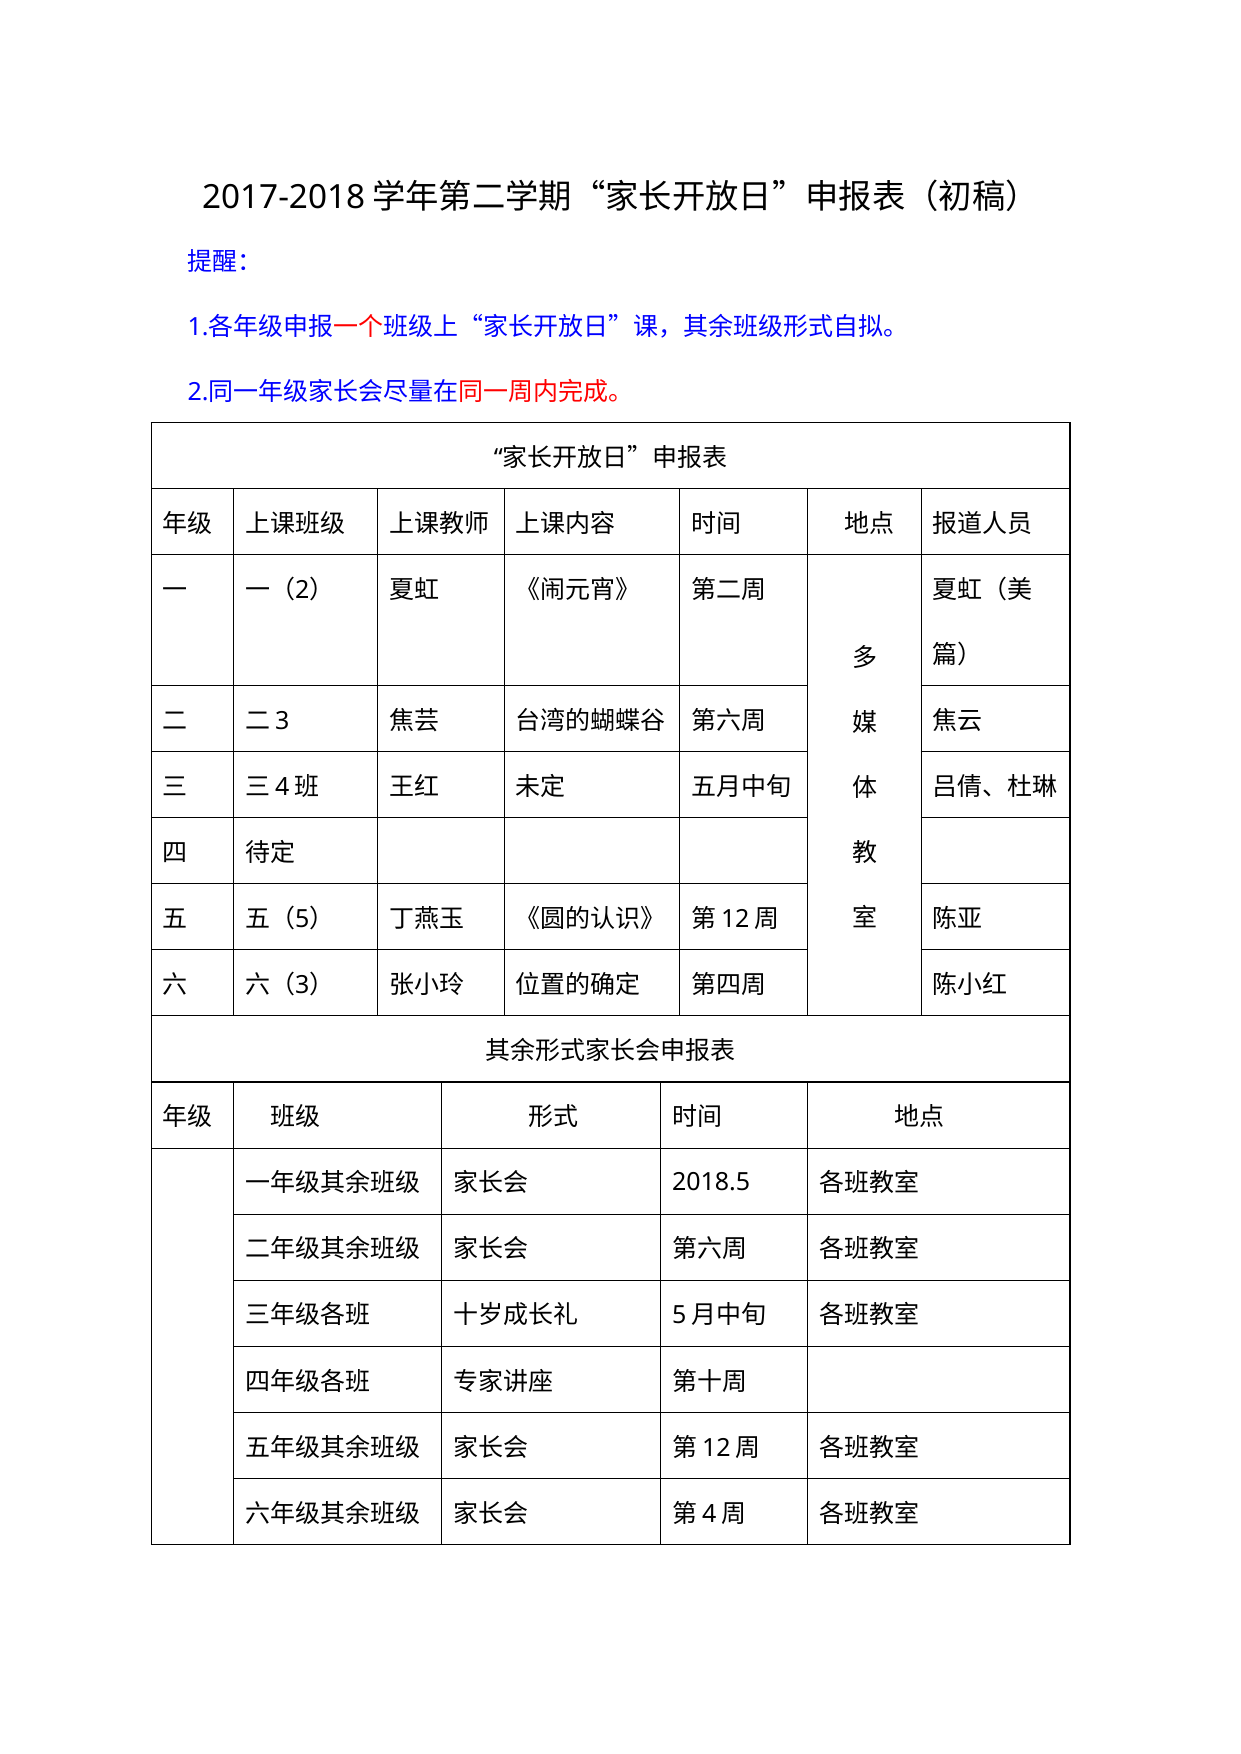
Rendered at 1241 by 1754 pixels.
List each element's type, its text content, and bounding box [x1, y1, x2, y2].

table_cell 年级 [152, 489, 233, 554]
table_cell [378, 818, 504, 883]
table_cell [152, 1149, 233, 1544]
table_cell 形式 [442, 1083, 660, 1147]
table_cell 四 [152, 818, 233, 883]
table_cell 报道人员 [922, 489, 1069, 554]
table_cell 二3 [234, 686, 377, 751]
table_cell 待定 [234, 818, 377, 883]
table_cell 家长会 [442, 1413, 660, 1478]
table_cell 五年级其余班级 [234, 1413, 441, 1478]
table_cell 六 [152, 950, 233, 1015]
table_cell 5月中旬 [661, 1281, 807, 1346]
table_cell 六（3） [234, 950, 377, 1015]
table_cell 上课班级 [234, 489, 377, 554]
table_cell 第二周 [680, 555, 807, 685]
table_cell 各班教室 [808, 1149, 1069, 1213]
table_cell 上课内容 [505, 489, 679, 554]
table_cell [680, 818, 807, 883]
text 1.各年级申报一个班级上“家长开放日”课，其余班级形式自拟。 [187, 292, 1053, 357]
text 2017-2018学年第二学期“家长开放日”申报表（初稿） [187, 162, 1053, 227]
table_cell 各班教室 [808, 1281, 1069, 1346]
table_cell 班级 [234, 1083, 441, 1147]
table_cell 其余形式家长会申报表 [152, 1016, 1069, 1081]
table_cell 陈小红 [922, 950, 1069, 1015]
table_cell 第十周 [661, 1347, 807, 1412]
table_cell 《闹元宵》 [505, 555, 679, 685]
table_cell 焦云 [922, 686, 1069, 751]
table_cell 夏虹 [378, 555, 504, 685]
table_cell 一 [152, 555, 233, 685]
table_cell 丁燕玉 [378, 884, 504, 949]
table_cell 三4班 [234, 752, 377, 817]
table_cell [505, 818, 679, 883]
table_cell 四年级各班 [234, 1347, 441, 1412]
text 提醒： [187, 227, 1053, 292]
table_cell 专家讲座 [442, 1347, 660, 1412]
table_cell 第六周 [680, 686, 807, 751]
table_cell 五 [152, 884, 233, 949]
table_cell 五（5） [234, 884, 377, 949]
table_cell 地点 [808, 489, 921, 554]
table_cell 吕倩、杜琳 [922, 752, 1069, 817]
table_cell 夏虹（美篇） [922, 555, 1069, 685]
table_cell 六年级其余班级 [234, 1479, 441, 1544]
table_cell 时间 [680, 489, 807, 554]
table_cell 各班教室 [808, 1413, 1069, 1478]
table_cell 五月中旬 [680, 752, 807, 817]
table_cell 三 [152, 752, 233, 817]
table_cell 一（2） [234, 555, 377, 685]
table_cell 家长会 [442, 1215, 660, 1279]
table_cell 多 媒 体 教 室 [808, 555, 921, 1015]
table_cell 各班教室 [808, 1215, 1069, 1279]
table_cell 三年级各班 [234, 1281, 441, 1346]
table_cell 陈亚 [922, 884, 1069, 949]
table_cell 地点 [808, 1083, 1069, 1147]
table_cell 2018.5 [661, 1149, 807, 1213]
table_cell 张小玲 [378, 950, 504, 1015]
table_cell 上课教师 [378, 489, 504, 554]
table_cell 各班教室 [808, 1479, 1069, 1544]
table_cell 《圆的认识》 [505, 884, 679, 949]
table_cell 二 [152, 686, 233, 751]
table_cell 十岁成长礼 [442, 1281, 660, 1346]
table_cell 第12周 [661, 1413, 807, 1478]
table_cell 第12周 [680, 884, 807, 949]
table_cell 一年级其余班级 [234, 1149, 441, 1213]
table_cell 台湾的蝴蝶谷 [505, 686, 679, 751]
table_cell 时间 [661, 1083, 807, 1147]
table_cell 二年级其余班级 [234, 1215, 441, 1279]
text 2.同一年级家长会尽量在同一周内完成。 [187, 357, 1053, 422]
table_cell 家长会 [442, 1479, 660, 1544]
table_cell 第四周 [680, 950, 807, 1015]
table_cell 焦芸 [378, 686, 504, 751]
table_cell 年级 [152, 1083, 233, 1147]
table_cell 未定 [505, 752, 679, 817]
table_cell 第六周 [661, 1215, 807, 1279]
table_cell [922, 818, 1069, 883]
table_cell [808, 1347, 1069, 1412]
table_cell 王红 [378, 752, 504, 817]
table_header “家长开放日”申报表 [152, 423, 1069, 488]
table_cell 家长会 [442, 1149, 660, 1213]
table_cell 位置的确定 [505, 950, 679, 1015]
table_cell 第4周 [661, 1479, 807, 1544]
